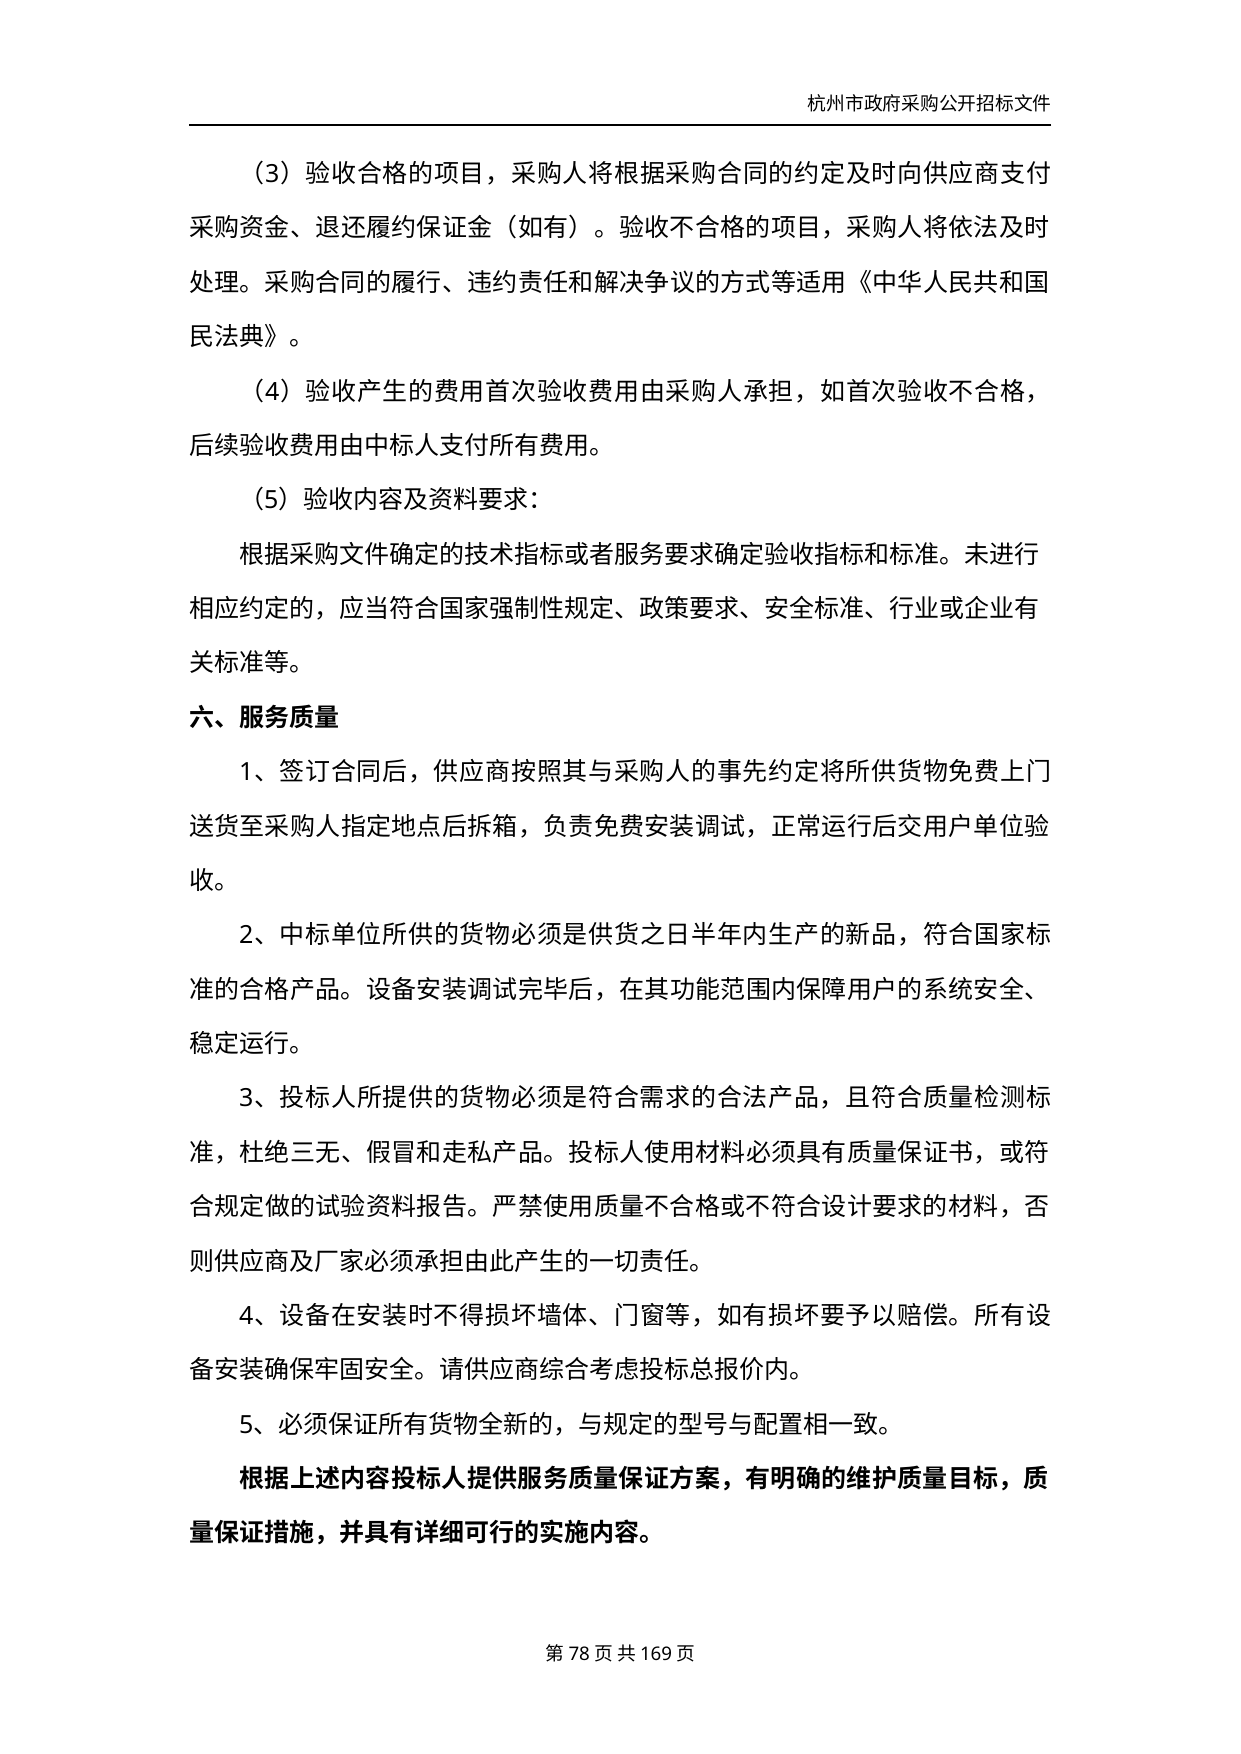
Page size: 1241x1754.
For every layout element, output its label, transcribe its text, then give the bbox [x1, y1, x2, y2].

text 5、必须保证所有货物全新的，与规定的型号与配置相一致。 [189, 1404, 1051, 1440]
text 2、中标单位所供的货物必须是供货之日半年内生产的新品，符合国家标准的合格产品。设备安装调试完毕后，在其功能范围内保障用户的系统安全、稳定运行。 [189, 915, 1051, 1060]
text 根据上述内容投标人提供服务质量保证方案，有明确的维护质量目标，质量保证措施，并具有详细可行的实施内容。 [189, 1458, 1051, 1549]
text （5）验收内容及资料要求： [189, 480, 1051, 516]
text 3、投标人所提供的货物必须是符合需求的合法产品，且符合质量检测标准，杜绝三无、假冒和走私产品。投标人使用材料必须具有质量保证书，或符合规定做的试验资料报告。严禁使用质量不合格或不符合设计要求的材料，否则供应商及厂家必须承担由此产生的一切责任。 [189, 1078, 1051, 1277]
text 根据采购文件确定的技术指标或者服务要求确定验收指标和标准。未进行相应约定的，应当符合国家强制性规定、政策要求、安全标准、行业或企业有关标准等。 [189, 534, 1051, 679]
text 4、设备在安装时不得损坏墙体、门窗等，如有损坏要予以赔偿。所有设备安装确保牢固安全。请供应商综合考虑投标总报价内。 [189, 1295, 1051, 1386]
text 1、签订合同后，供应商按照其与采购人的事先约定将所供货物免费上门送货至采购人指定地点后拆箱，负责免费安装调试，正常运行后交用户单位验收。 [189, 752, 1051, 897]
text 六、服务质量 [189, 697, 1051, 733]
text （4）验收产生的费用首次验收费用由采购人承担，如首次验收不合格，后续验收费用由中标人支付所有费用。 [189, 371, 1051, 462]
text （3）验收合格的项目，采购人将根据采购合同的约定及时向供应商支付采购资金、退还履约保证金（如有）。验收不合格的项目，采购人将依法及时处理。采购合同的履行、违约责任和解决争议的方式等适用《中华人民共和国民法典》。 [189, 153, 1051, 353]
